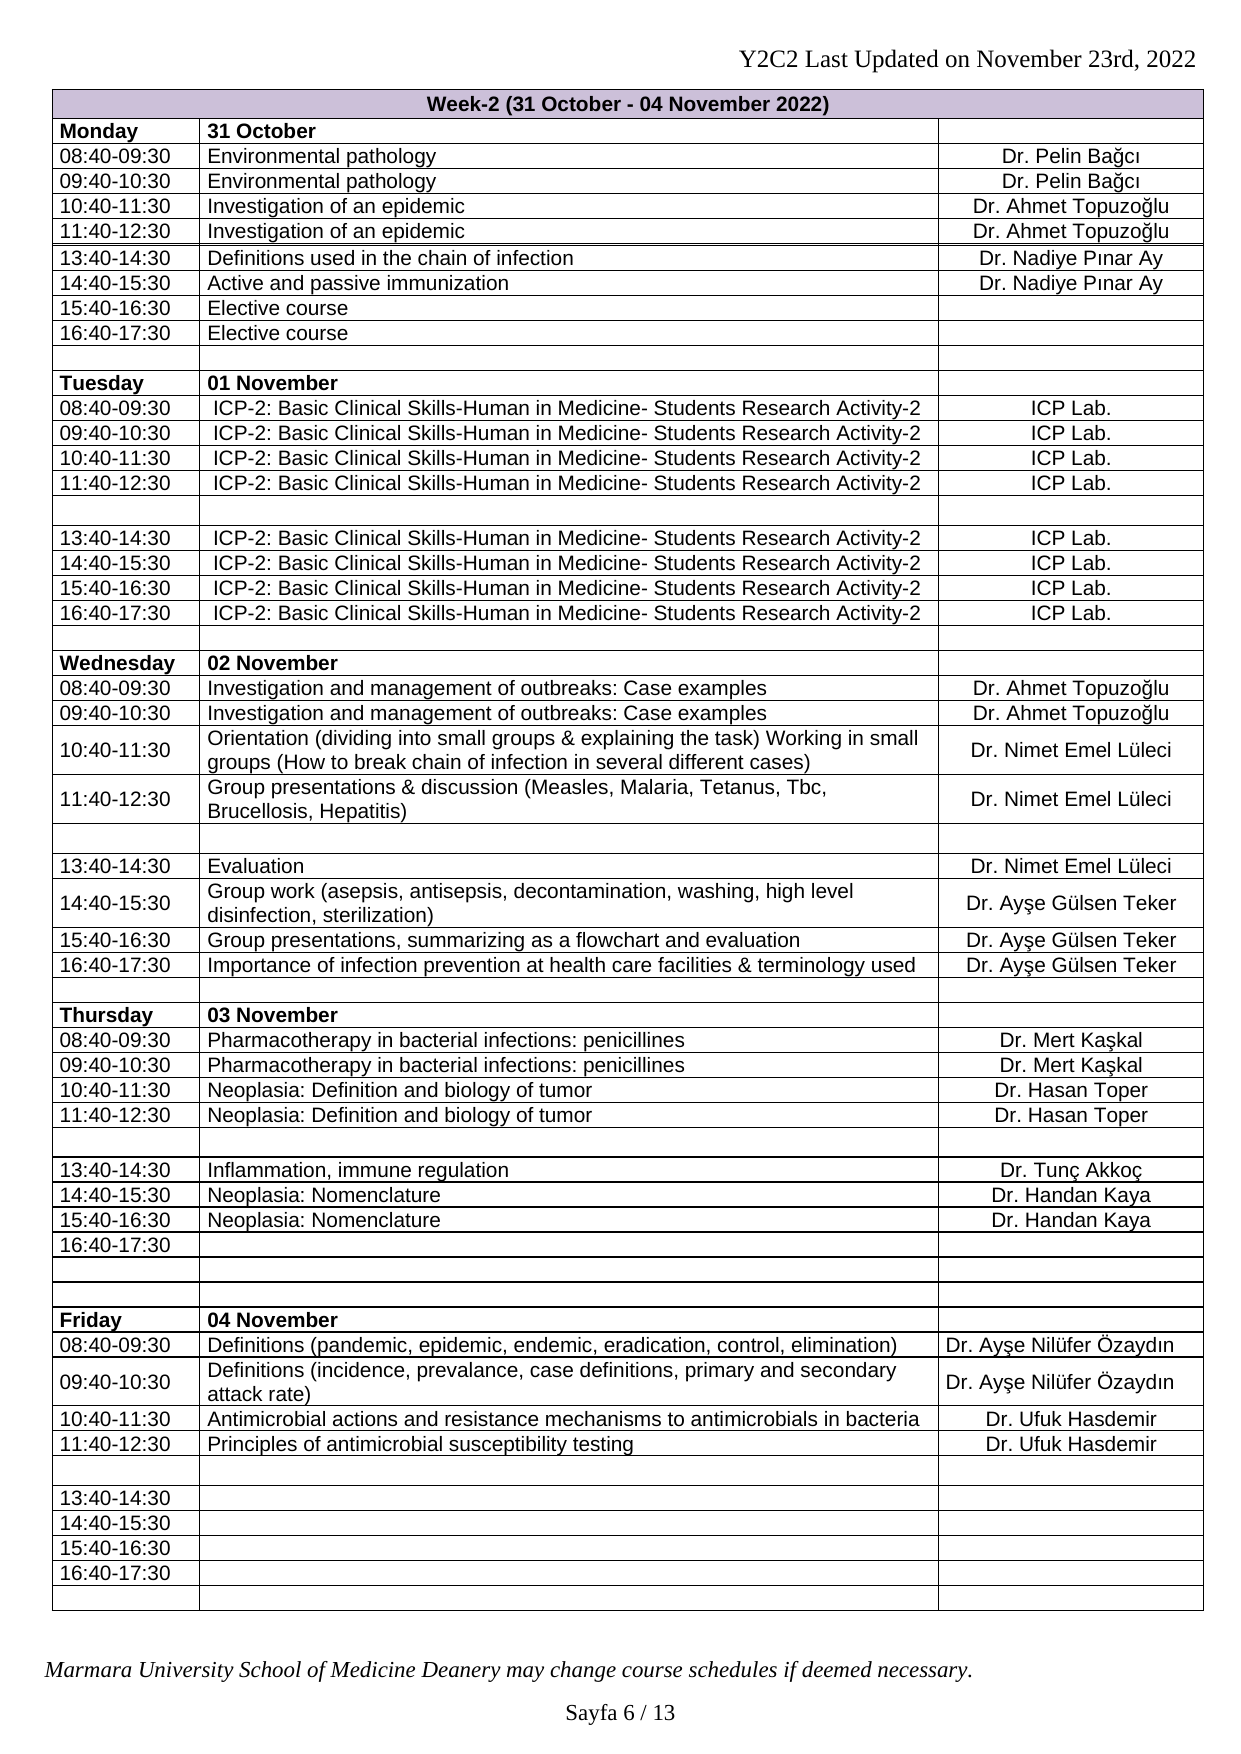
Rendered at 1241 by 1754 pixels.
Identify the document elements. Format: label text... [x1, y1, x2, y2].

table_cell [939, 1233, 1203, 1256]
table_cell ICP-2: Basic Clinical Skills-Human in Medicine- Students Research Activity-2 [200, 421, 938, 445]
table_cell [200, 1511, 938, 1535]
table_cell [939, 1536, 1203, 1560]
table_cell Dr. Tunç Akkoç [939, 1158, 1203, 1181]
table_cell Friday [53, 1308, 199, 1331]
table_cell 16:40-17:30 [53, 321, 199, 345]
table_cell Definitions (incidence, prevalance, case definitions, primary and secondary attack rate) [200, 1358, 938, 1405]
table_cell [939, 321, 1203, 345]
table_cell [200, 978, 938, 1002]
table_cell 14:40-15:30 [53, 1511, 199, 1535]
table_cell 13:40-14:30 [53, 526, 199, 550]
table_cell [939, 1283, 1203, 1306]
table_cell Dr. Nimet Emel Lüleci [939, 854, 1203, 878]
table_cell Environmental pathology [200, 144, 938, 168]
table_cell [939, 824, 1203, 853]
table_cell Dr. Ahmet Topuzoğlu [939, 676, 1203, 700]
table_cell 15:40-16:30 [53, 1208, 199, 1231]
table_cell 11:40-12:30 [53, 1431, 199, 1455]
table_cell 14:40-15:30 [53, 879, 199, 927]
table_cell [53, 1283, 199, 1306]
table_cell [939, 1456, 1203, 1485]
table_cell Dr. Nimet Emel Lüleci [939, 775, 1203, 823]
table_cell Week-2 (31 October - 04 November 2022) [53, 90, 1203, 118]
table_cell 10:40-11:30 [53, 1406, 199, 1430]
table_cell Group presentations & discussion (Measles, Malaria, Tetanus, Tbc, Brucellosis, Hepatitis) [200, 775, 938, 823]
table_cell Pharmacotherapy in bacterial infections: penicillines [200, 1028, 938, 1052]
table_cell 09:40-10:30 [53, 421, 199, 445]
table_cell Monday [53, 119, 199, 143]
table_cell ICP-2: Basic Clinical Skills-Human in Medicine- Students Research Activity-2 [200, 471, 938, 495]
table_cell Dr. Handan Kaya [939, 1208, 1203, 1231]
table_cell Dr. Nadiye Pınar Ay [939, 246, 1203, 270]
table_cell 09:40-10:30 [53, 1358, 199, 1405]
table_cell ICP-2: Basic Clinical Skills-Human in Medicine- Students Research Activity-2 [200, 576, 938, 600]
table_cell 01 November [200, 371, 938, 395]
table_cell [53, 1258, 199, 1281]
table_cell 31 October [200, 119, 938, 143]
table_cell Neoplasia: Definition and biology of tumor [200, 1103, 938, 1127]
table_cell [53, 1456, 199, 1485]
table_cell Definitions (pandemic, epidemic, endemic, eradication, control, elimination) [200, 1333, 938, 1356]
table_cell [200, 626, 938, 650]
table_cell 10:40-11:30 [53, 446, 199, 470]
table_cell 11:40-12:30 [53, 471, 199, 495]
table_cell Dr. Ayşe Gülsen Teker [939, 879, 1203, 927]
table_cell 08:40-09:30 [53, 1028, 199, 1052]
table_cell [200, 1233, 938, 1256]
table_cell Dr. Ayşe Nilüfer Özaydın [939, 1358, 1203, 1405]
table_cell [200, 1536, 938, 1560]
table_cell Investigation of an epidemic [200, 194, 938, 218]
table_cell 09:40-10:30 [53, 1053, 199, 1077]
table_cell 11:40-12:30 [53, 219, 199, 243]
table_cell Dr. Ayşe Gülsen Teker [939, 928, 1203, 952]
table_cell Principles of antimicrobial susceptibility testing [200, 1431, 938, 1455]
table_cell Thursday [53, 1003, 199, 1027]
table_cell Group presentations, summarizing as a flowchart and evaluation [200, 928, 938, 952]
table_cell Elective course [200, 321, 938, 345]
table_cell [200, 1128, 938, 1156]
table_cell [53, 496, 199, 525]
table_cell Dr. Ayşe Gülsen Teker [939, 953, 1203, 977]
table_cell Dr. Ufuk Hasdemir [939, 1406, 1203, 1430]
table_cell [939, 651, 1203, 675]
table_cell ICP-2: Basic Clinical Skills-Human in Medicine- Students Research Activity-2 [200, 601, 938, 625]
table_cell ICP Lab. [939, 576, 1203, 600]
table_cell 10:40-11:30 [53, 194, 199, 218]
table_cell ICP Lab. [939, 471, 1203, 495]
table_cell [200, 496, 938, 525]
table_cell Pharmacotherapy in bacterial infections: penicillines [200, 1053, 938, 1077]
table_cell Dr. Handan Kaya [939, 1183, 1203, 1206]
table_cell 13:40-14:30 [53, 1158, 199, 1181]
table_cell 11:40-12:30 [53, 1103, 199, 1127]
table_cell Group work (asepsis, antisepsis, decontamination, washing, high level disinfection, sterilization) [200, 879, 938, 927]
table_cell 16:40-17:30 [53, 1561, 199, 1585]
table_cell [200, 1258, 938, 1281]
table_cell 15:40-16:30 [53, 928, 199, 952]
table_cell [939, 1003, 1203, 1027]
table_cell Dr. Mert Kaşkal [939, 1053, 1203, 1077]
table_cell ICP-2: Basic Clinical Skills-Human in Medicine- Students Research Activity-2 [200, 526, 938, 550]
table_cell 10:40-11:30 [53, 1078, 199, 1102]
table_cell [53, 824, 199, 853]
table_cell [939, 1258, 1203, 1281]
table_cell [200, 346, 938, 370]
table_cell Dr. Ayşe Nilüfer Özaydın [939, 1333, 1203, 1356]
table_cell Neoplasia: Definition and biology of tumor [200, 1078, 938, 1102]
table_cell [939, 371, 1203, 395]
table_cell 08:40-09:30 [53, 144, 199, 168]
table_cell [939, 1561, 1203, 1585]
table_cell [939, 296, 1203, 320]
table_cell ICP Lab. [939, 421, 1203, 445]
table_cell ICP Lab. [939, 551, 1203, 575]
table_cell Orientation (dividing into small groups & explaining the task) Working in small groups (How to break chain of infection in several different cases) [200, 726, 938, 774]
table_cell [200, 1456, 938, 1485]
table_cell Investigation of an epidemic [200, 219, 938, 243]
table_cell Antimicrobial actions and resistance mechanisms to antimicrobials in bacteria [200, 1406, 938, 1430]
table_cell [53, 1128, 199, 1156]
table_cell 13:40-14:30 [53, 246, 199, 270]
table_cell Neoplasia: Nomenclature [200, 1183, 938, 1206]
table_cell [53, 346, 199, 370]
table_cell 14:40-15:30 [53, 271, 199, 295]
table_cell ICP-2: Basic Clinical Skills-Human in Medicine- Students Research Activity-2 [200, 446, 938, 470]
table_cell Elective course [200, 296, 938, 320]
table_cell ICP Lab. [939, 601, 1203, 625]
table_cell [939, 496, 1203, 525]
table_cell 03 November [200, 1003, 938, 1027]
table_cell 09:40-10:30 [53, 701, 199, 725]
table_cell [939, 346, 1203, 370]
table_cell 08:40-09:30 [53, 1333, 199, 1356]
table_cell Tuesday [53, 371, 199, 395]
table_cell Active and passive immunization [200, 271, 938, 295]
table_cell Evaluation [200, 854, 938, 878]
table_cell Dr. Mert Kaşkal [939, 1028, 1203, 1052]
table_cell 11:40-12:30 [53, 775, 199, 823]
table_cell Dr. Pelin Bağcı [939, 169, 1203, 193]
table_cell ICP Lab. [939, 446, 1203, 470]
table_cell Investigation and management of outbreaks: Case examples [200, 676, 938, 700]
table_cell ICP-2: Basic Clinical Skills-Human in Medicine- Students Research Activity-2 [200, 396, 938, 420]
table_cell 10:40-11:30 [53, 726, 199, 774]
table_cell ICP Lab. [939, 396, 1203, 420]
table_cell Dr. Hasan Toper [939, 1103, 1203, 1127]
table_cell 13:40-14:30 [53, 854, 199, 878]
table_cell Definitions used in the chain of infection [200, 246, 938, 270]
table_cell [939, 119, 1203, 143]
table_cell 08:40-09:30 [53, 396, 199, 420]
table_cell [939, 978, 1203, 1002]
table_cell Dr. Pelin Bağcı [939, 144, 1203, 168]
table_cell Dr. Nadiye Pınar Ay [939, 271, 1203, 295]
table_cell ICP-2: Basic Clinical Skills-Human in Medicine- Students Research Activity-2 [200, 551, 938, 575]
table_cell Dr. Nimet Emel Lüleci [939, 726, 1203, 774]
table_cell Inflammation, immune regulation [200, 1158, 938, 1181]
table_cell 16:40-17:30 [53, 601, 199, 625]
table_cell [53, 626, 199, 650]
table_cell Dr. Ahmet Topuzoğlu [939, 701, 1203, 725]
table_cell 15:40-16:30 [53, 576, 199, 600]
table_cell [200, 824, 938, 853]
table_cell [200, 1586, 938, 1610]
table_cell [939, 1128, 1203, 1156]
table_cell Neoplasia: Nomenclature [200, 1208, 938, 1231]
table_cell 02 November [200, 651, 938, 675]
table_cell [939, 1486, 1203, 1510]
table_cell 15:40-16:30 [53, 1536, 199, 1560]
table_cell 13:40-14:30 [53, 1486, 199, 1510]
table_cell [53, 978, 199, 1002]
table_cell 08:40-09:30 [53, 676, 199, 700]
table_cell Environmental pathology [200, 169, 938, 193]
table_cell Investigation and management of outbreaks: Case examples [200, 701, 938, 725]
table_cell [200, 1486, 938, 1510]
table_cell [53, 1586, 199, 1610]
table_cell 14:40-15:30 [53, 1183, 199, 1206]
table_cell 14:40-15:30 [53, 551, 199, 575]
table_cell [200, 1283, 938, 1306]
table_cell 16:40-17:30 [53, 953, 199, 977]
table_cell Importance of infection prevention at health care facilities & terminology used [200, 953, 938, 977]
table_cell Dr. Ahmet Topuzoğlu [939, 194, 1203, 218]
table_cell [939, 1511, 1203, 1535]
table_cell [939, 1308, 1203, 1331]
table_cell Wednesday [53, 651, 199, 675]
table_cell Dr. Ahmet Topuzoğlu [939, 219, 1203, 243]
table_cell Dr. Ufuk Hasdemir [939, 1431, 1203, 1455]
table_cell 09:40-10:30 [53, 169, 199, 193]
table_cell 04 November [200, 1308, 938, 1331]
table_cell ICP Lab. [939, 526, 1203, 550]
table_cell 16:40-17:30 [53, 1233, 199, 1256]
table_cell Dr. Hasan Toper [939, 1078, 1203, 1102]
table_cell [200, 1561, 938, 1585]
table_cell 15:40-16:30 [53, 296, 199, 320]
table_cell [939, 626, 1203, 650]
table_cell [939, 1586, 1203, 1610]
